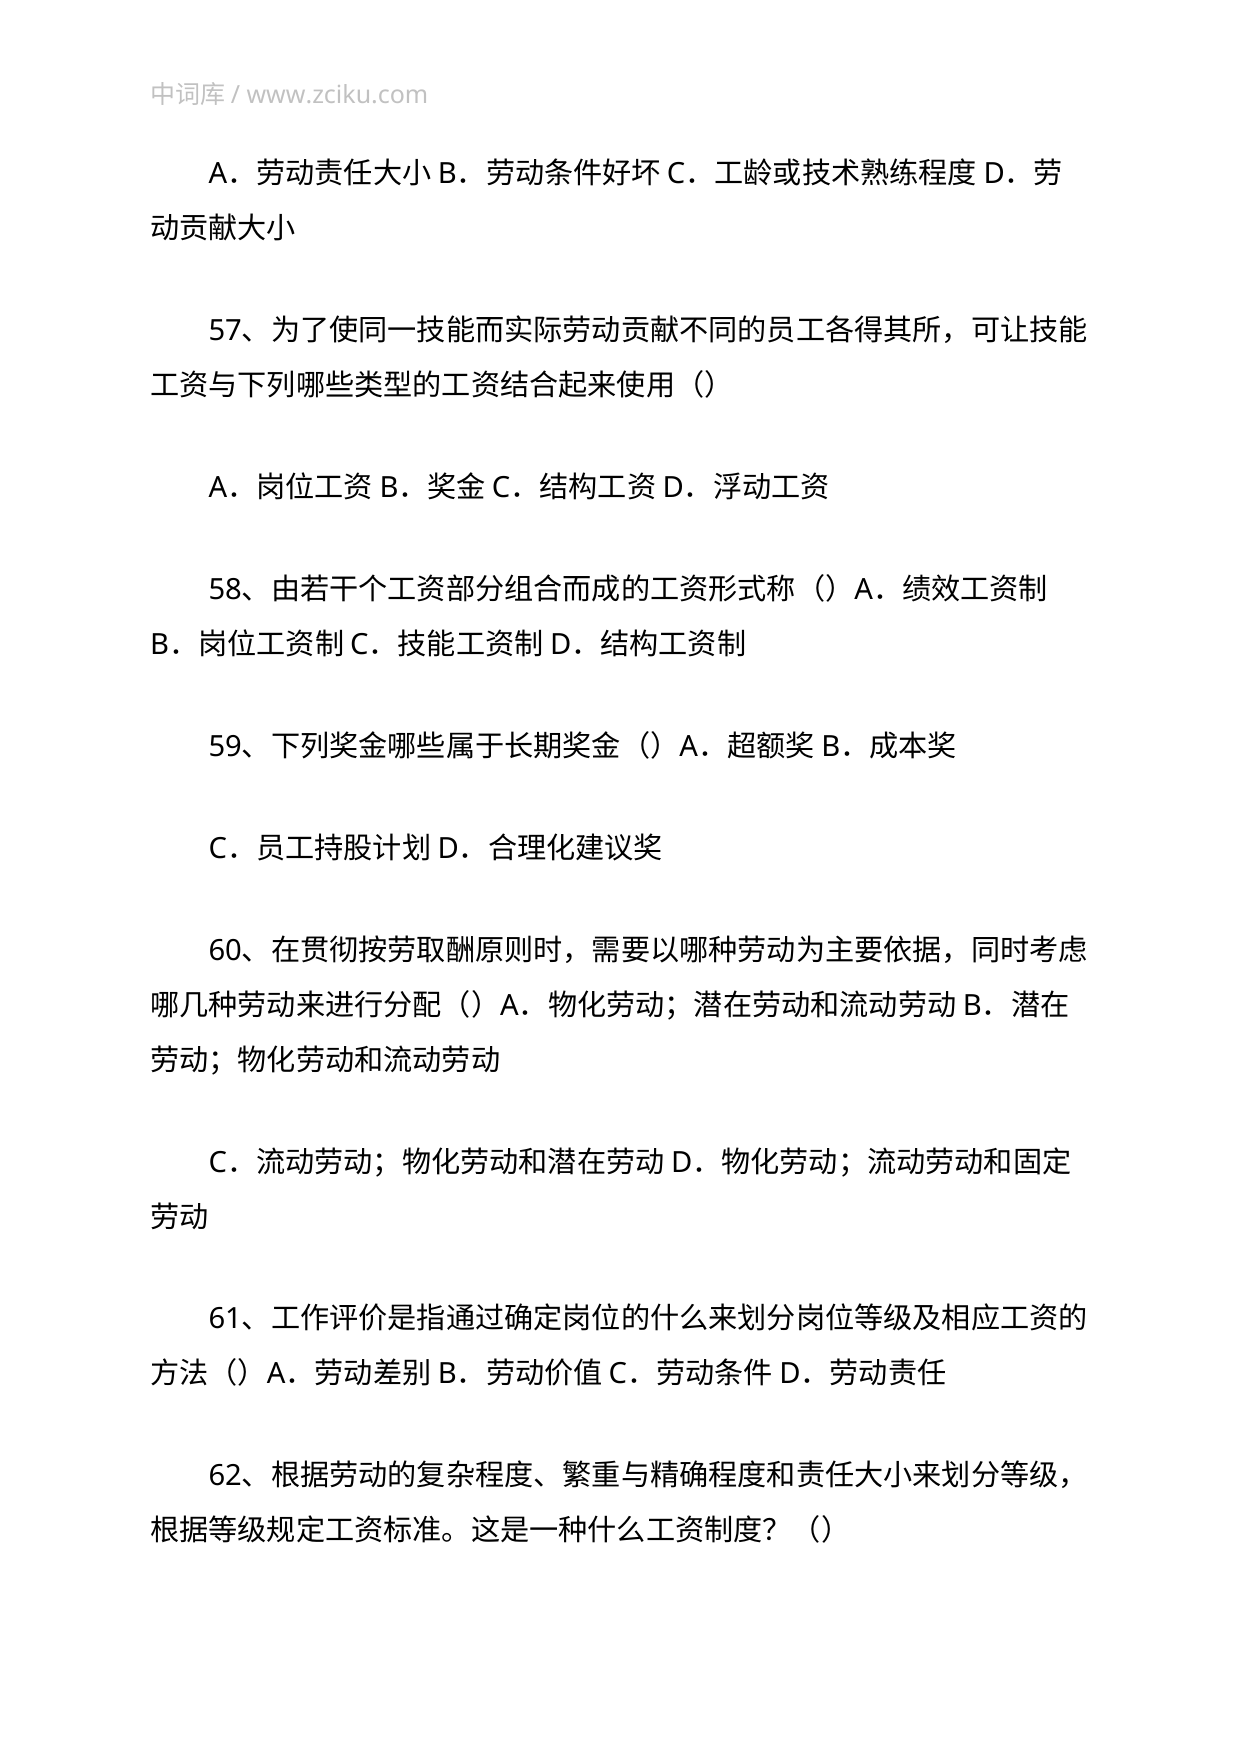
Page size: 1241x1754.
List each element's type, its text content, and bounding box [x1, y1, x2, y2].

text 60、在贯彻按劳取酬原则时，需要以哪种劳动为主要依据，同时考虑哪几种劳动来进行分配（）A．物化劳动；潜在劳动和流动劳动 B．潜在劳动；物化劳动和流动劳动 [150, 926, 1090, 1079]
text C．员工持股计划 D．合理化建议奖 [150, 824, 1090, 867]
text 59、下列奖金哪些属于长期奖金（）A．超额奖 B．成本奖 [150, 722, 1090, 765]
text A．劳动责任大小 B．劳动条件好坏C．工龄或技术熟练程度 D．劳动贡献大小 [150, 150, 1090, 247]
text C．流动劳动；物化劳动和潜在劳动 D．物化劳动；流动劳动和固定劳动 [150, 1138, 1090, 1236]
text A．岗位工资 B．奖金C．结构工资 D．浮动工资 [150, 463, 1090, 506]
text 57、为了使同一技能而实际劳动贡献不同的员工各得其所，可让技能工资与下列哪些类型的工资结合起来使用（） [150, 307, 1090, 404]
text 61、工作评价是指通过确定岗位的什么来划分岗位等级及相应工资的方法（）A．劳动差别 B．劳动价值C．劳动条件 D．劳动责任 [150, 1295, 1090, 1392]
text 58、由若干个工资部分组合而成的工资形式称（）A．绩效工资制 B．岗位工资制C．技能工资制 D．结构工资制 [150, 566, 1090, 663]
text 62、根据劳动的复杂程度、繁重与精确程度和责任大小来划分等级，根据等级规定工资标准。这是一种什么工资制度？（） [150, 1452, 1090, 1549]
